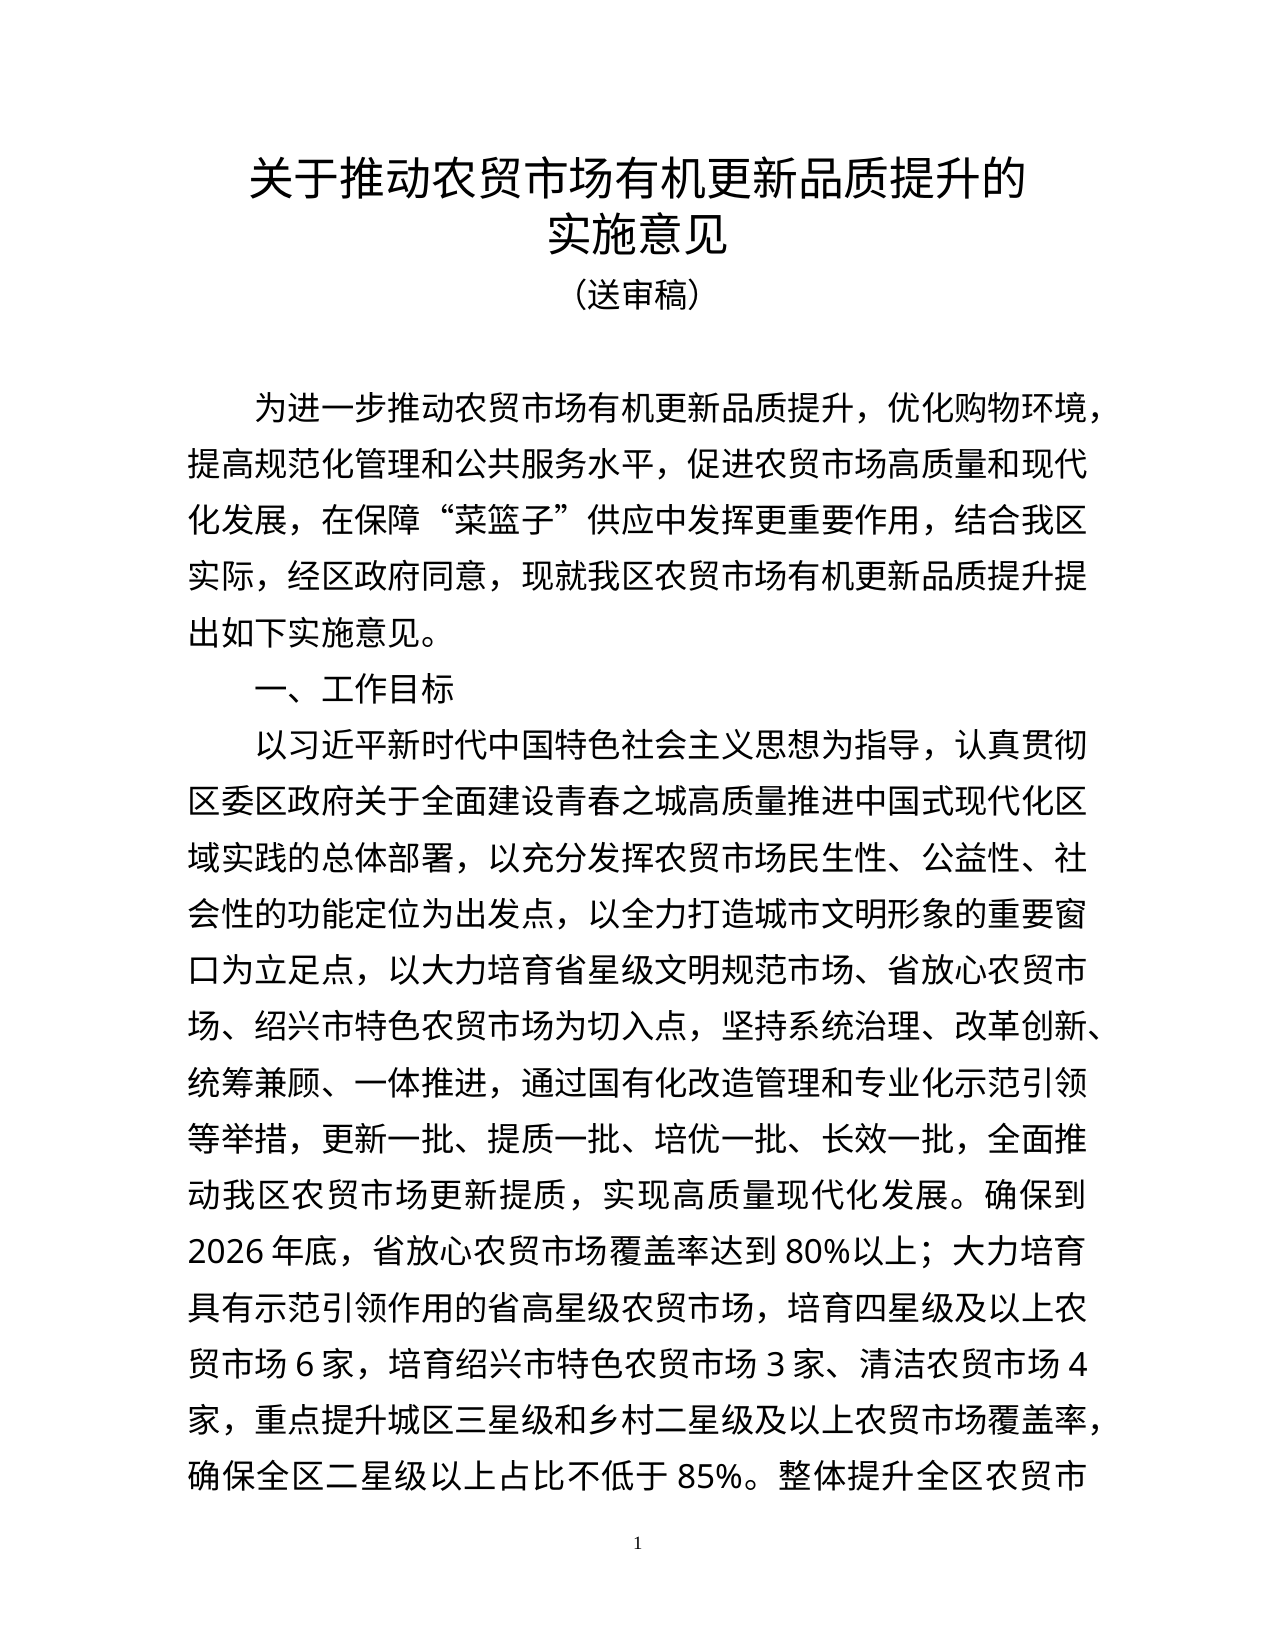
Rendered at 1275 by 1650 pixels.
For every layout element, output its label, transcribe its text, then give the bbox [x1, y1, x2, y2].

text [187, 712, 1087, 1500]
text 一、工作目标 [187, 656, 1087, 712]
text 实施意见 [187, 206, 1087, 262]
text 为进一步推动农贸市场有机更新品质提升，优化购物环境，提高规范化管理和公共服务水平，促进农贸市场高质量和现代化发展，在保障“菜篮子”供应中发挥更重要作用，结合我区实际，经区政府同意，现就我区农贸市场有机更新品质提升提出如下实施意见。 [187, 375, 1087, 656]
text 关于推动农贸市场有机更新品质提升的 [187, 150, 1087, 206]
text （送审稿） [187, 262, 1087, 319]
